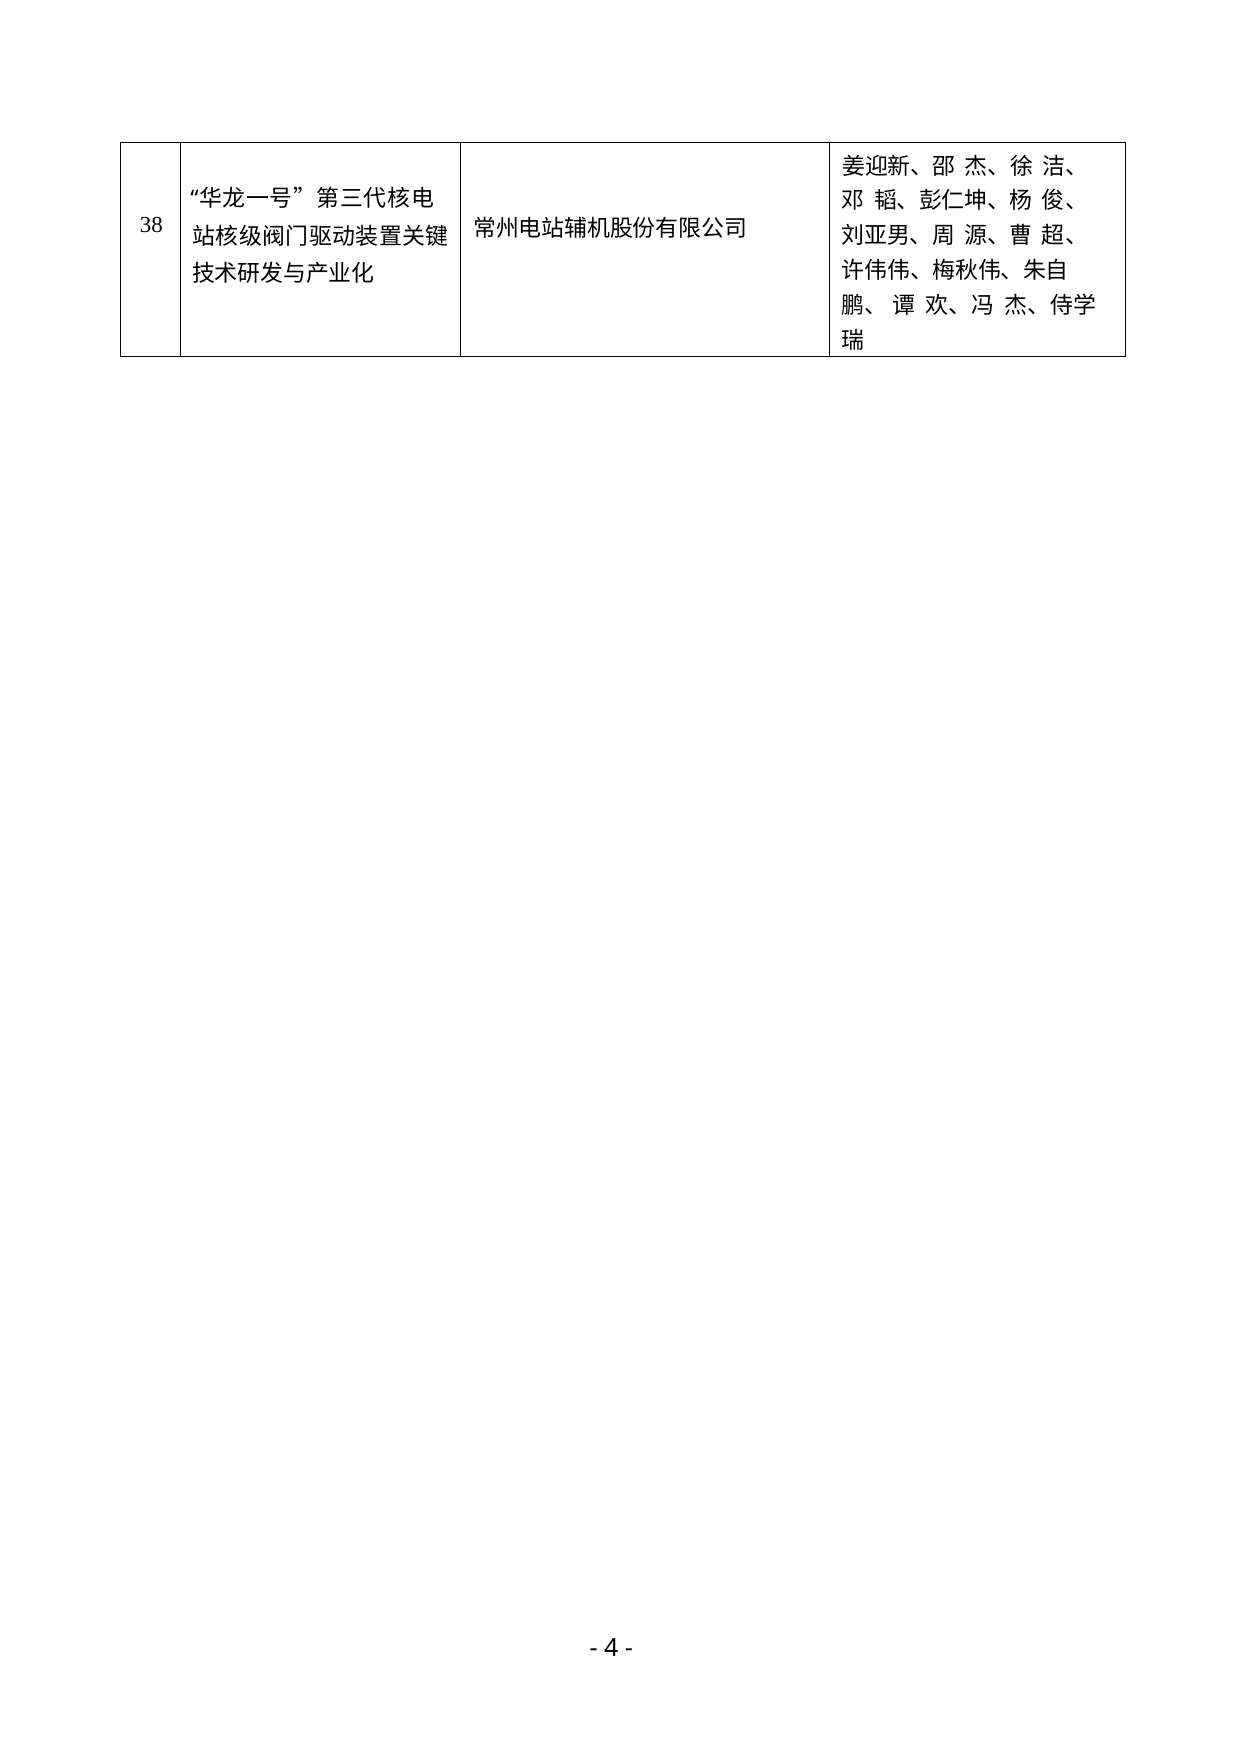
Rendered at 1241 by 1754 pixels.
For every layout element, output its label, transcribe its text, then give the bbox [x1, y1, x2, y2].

table_cell 姜迎新、邵 杰、徐 洁、 邓 韬、彭仁坤、杨 俊、 刘亚男、周 源、曹 超、 许伟伟、梅秋伟、朱自鹏、 谭 欢、冯 杰、侍学瑞 [830, 143, 1125, 356]
table_cell 38 [121, 143, 180, 356]
table_cell “华龙一号”第三代核电 站核级阀门驱动装置关键 技术研发与产业化 [181, 143, 460, 356]
table_cell 常州电站辅机股份有限公司 [461, 143, 829, 356]
